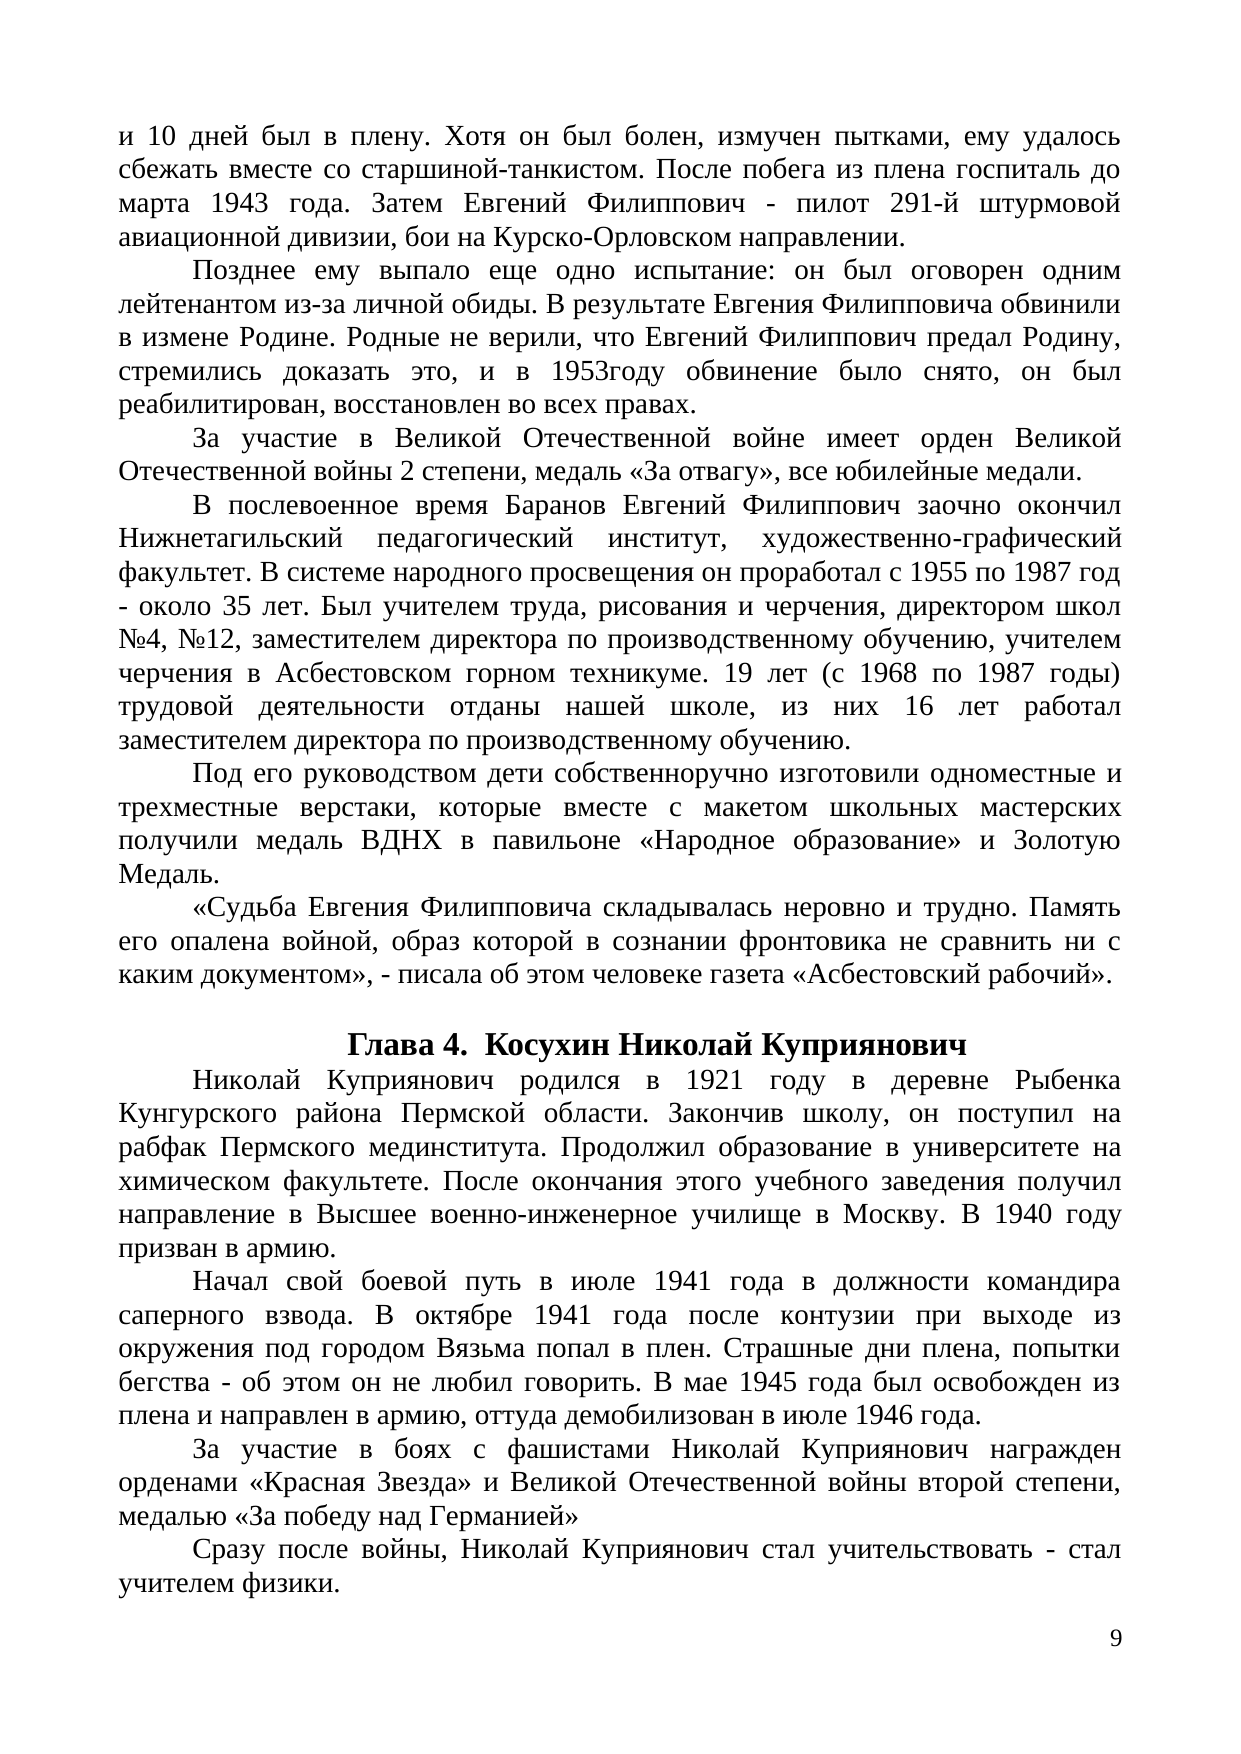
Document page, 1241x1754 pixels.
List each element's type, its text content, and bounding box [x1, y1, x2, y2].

text «Судьба Евгения Филипповича складывалась неровно и трудно. Память его опалена войной, образ которой в сознании фронтовика не сравнить ни с каким документом», - писала об этом человеке газета «Асбестовский рабочий». [118, 889, 1122, 990]
text Под его руководством дети собственноручно изготовили одноместные и трехместные верстаки, которые вместе с макетом школьных мастерских получили медаль ВДНХ в павильоне «Народное образование» и Золотую Медаль. [118, 755, 1122, 889]
text Позднее ему выпало еще одно испытание: он был оговорен одним лейтенантом из-за личной обиды. В результате Евгения Филипповича обвинили в измене Родине. Родные не верили, что Евгений Филиппович предал Родину, стремились доказать это, и в 1953году обвинение было снято, он был реабилитирован, восстановлен во всех правах. [118, 252, 1122, 420]
subtitle Глава 4. Косухин Николай Куприянович [118, 1024, 1122, 1062]
text Начал свой боевой путь в июле 1941 года в должности командира саперного взвода. В октябре 1941 года после контузии при выходе из окружения под городом Вязьма попал в плен. Страшные дни плена, попытки бегства - об этом он не любил говорить. В мае 1945 года был освобожден из плена и направлен в армию, оттуда демобилизован в июле 1946 года. [118, 1263, 1122, 1431]
text Николай Куприянович родился в 1921 году в деревне Рыбенка Кунгурского района Пермской области. Закончив школу, он поступил на рабфак Пермского мединститута. Продолжил образование в университете на химическом факультете. После окончания этого учебного заведения получил направление в Высшее военно-инженерное училище в Москву. В 1940 году призван в армию. [118, 1062, 1122, 1263]
text За участие в боях с фашистами Николай Куприянович награжден орденами «Красная Звезда» и Великой Отечественной войны второй степени, медалью «За победу над Германией» [118, 1431, 1122, 1532]
text За участие в Великой Отечественной войне имеет орден Великой Отечественной войны 2 степени, медаль «За отвагу», все юбилейные медали. [118, 420, 1122, 487]
text Сразу после войны, Николай Куприянович стал учительствовать - стал учителем физики. [118, 1532, 1122, 1599]
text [118, 118, 1122, 252]
text В послевоенное время Баранов Евгений Филиппович заочно окончил Нижнетагильский педагогический институт, художественно-графический факультет. В системе народного просвещения он проработал с 1955 по 1987 год - около 35 лет. Был учителем труда, рисования и черчения, директором школ №4, №12, заместителем директора по производственному обучению, учителем черчения в Асбестовском горном техникуме. 19 лет (с 1968 по 1987 годы) трудовой деятельности отданы нашей школе, из них 16 лет работал заместителем директора по производственному обучению. [118, 487, 1122, 755]
